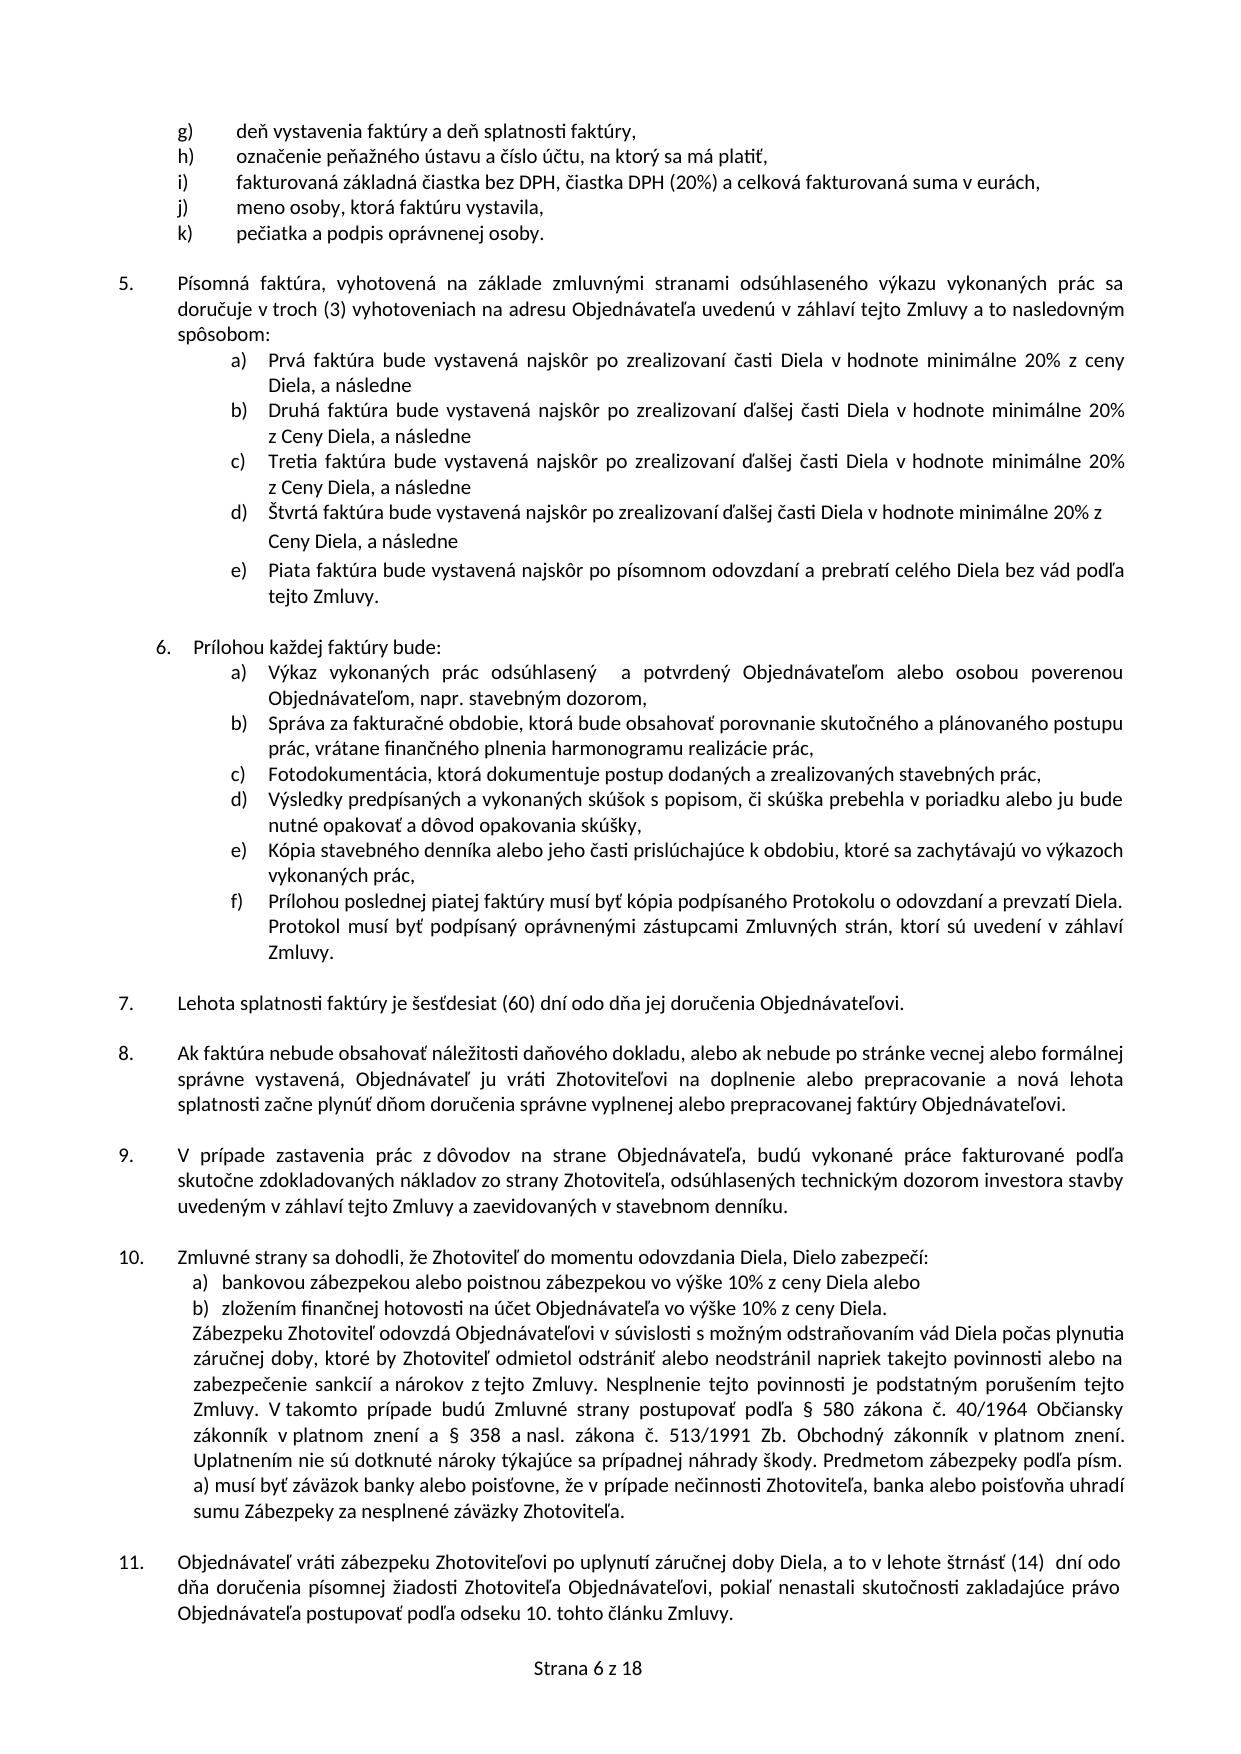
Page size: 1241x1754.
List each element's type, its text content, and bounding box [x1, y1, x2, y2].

list fakturovaná základná čiastka bez DPH, čiastka DPH (20%) a celková fakturovaná suma v eurách, [177, 169, 1125, 194]
list pečiatka a podpis oprávnenej osoby. [177, 220, 1125, 245]
list V prípade zastavenia prác z dôvodov na strane Objednávateľa, budú vykonané práce fakturované podľa skutočne zdokladovaných nákladov zo strany Zhotoviteľa, odsúhlasených technickým dozorom investora stavby uvedeným v záhlaví tejto Zmluvy a zaevidovaných v stavebnom denníku. [118, 1142, 1125, 1218]
list Tretia faktúra bude vystavená najskôr po zrealizovaní ďalšej časti Diela v hodnote minimálne 20% z Ceny Diela, a následne [231, 448, 1125, 499]
list Piata faktúra bude vystavená najskôr po písomnom odovzdaní a prebratí celého Diela bez vád podľa tejto Zmluvy. [231, 558, 1125, 608]
list Výkaz vykonaných prác odsúhlasený a potvrdený Objednávateľom alebo osobou poverenou Objednávateľom, napr. stavebným dozorom, [231, 659, 1125, 710]
list Písomná faktúra, vyhotovená na základe zmluvnými stranami odsúhlaseného výkazu vykonaných prác sa doručuje v troch (3) vyhotoveniach na adresu Objednávateľa uvedenú v záhlaví tejto Zmluvy a to nasledovným spôsobom: [118, 271, 1125, 347]
list Zmluvné strany sa dohodli, že Zhotoviteľ do momentu odovzdania Diela, Dielo zabezpečí: [118, 1244, 1125, 1269]
list Prílohou poslednej piatej faktúry musí byť kópia podpísaného Protokolu o odovzdaní a prevzatí Diela. Protokol musí byť podpísaný oprávnenými zástupcami Zmluvných strán, ktorí sú uvedení v záhlaví Zmluvy. [231, 888, 1125, 964]
list Fotodokumentácia, ktorá dokumentuje postup dodaných a zrealizovaných stavebných prác, [231, 761, 1125, 786]
list označenie peňažného ústavu a číslo účtu, na ktorý sa má platiť, [177, 143, 1125, 169]
list Druhá faktúra bude vystavená najskôr po zrealizovaní ďalšej časti Diela v hodnote minimálne 20% z Ceny Diela, a následne [231, 398, 1125, 448]
list Ak faktúra nebude obsahovať náležitosti daňového dokladu, alebo ak nebude po stránke vecnej alebo formálnej správne vystavená, Objednávateľ ju vráti Zhotoviteľovi na doplnenie alebo prepracovanie a nová lehota splatnosti začne plynúť dňom doručenia správne vyplnenej alebo prepracovanej faktúry Objednávateľovi. [118, 1041, 1125, 1117]
list zložením finančnej hotovosti na účet Objednávateľa vo výške 10% z ceny Diela. [192, 1295, 1125, 1320]
list meno osoby, ktorá faktúru vystavila, [177, 194, 1125, 220]
list Zábezpeku Zhotoviteľ odovzdá Objednávateľovi v súvislosti s možným odstraňovaním vád Diela počas plynutia záručnej doby, ktoré by Zhotoviteľ odmietol odstrániť alebo neodstránil napriek takejto povinnosti alebo na zabezpečenie sankcií a nárokov z tejto Zmluvy. Nesplnenie tejto povinnosti je podstatným porušením tejto Zmluvy. V takomto prípade budú Zmluvné strany postupovať podľa § 580 zákona č. 40/1964 Občiansky zákonník v platnom znení a § 358 a nasl. zákona č. 513/1991 Zb. Obchodný zákonník v platnom znení. Uplatnením nie sú dotknuté nároky týkajúce sa prípadnej náhrady škody. Predmetom zábezpeky podľa písm. a) musí byť záväzok banky alebo poisťovne, že v prípade nečinnosti Zhotoviteľa, banka alebo poisťovňa uhradí sumu Zábezpeky za nesplnené záväzky Zhotoviteľa. [192, 1320, 1125, 1523]
list Kópia stavebného denníka alebo jeho časti prislúchajúce k obdobiu, ktoré sa zachytávajú vo výkazoch vykonaných prác, [231, 837, 1125, 888]
list Štvrtá faktúra bude vystavená najskôr po zrealizovaní ďalšej časti Diela v hodnote minimálne 20% z Ceny Diela, a následne [231, 499, 1122, 554]
list Správa za fakturačné obdobie, ktorá bude obsahovať porovnanie skutočného a plánovaného postupu prác, vrátane finančného plnenia harmonogramu realizácie prác, [231, 710, 1125, 761]
list Prvá faktúra bude vystavená najskôr po zrealizovaní časti Diela v hodnote minimálne 20% z ceny Diela, a následne [231, 347, 1125, 398]
list Objednávateľ vráti zábezpeku Zhotoviteľovi po uplynutí záručnej doby Diela, a to v lehote štrnásť (14) dní odo dňa doručenia písomnej žiadosti Zhotoviteľa Objednávateľovi, pokiaľ nenastali skutočnosti zakladajúce právo Objednávateľa postupovať podľa odseku 10. tohto článku Zmluvy. [118, 1549, 1122, 1625]
list Výsledky predpísaných a vykonaných skúšok s popisom, či skúška prebehla v poriadku alebo ju bude nutné opakovať a dôvod opakovania skúšky, [231, 786, 1125, 837]
list bankovou zábezpekou alebo poistnou zábezpekou vo výške 10% z ceny Diela alebo [192, 1269, 1125, 1295]
list Prílohou každej faktúry bude: [156, 634, 1125, 659]
list Lehota splatnosti faktúry je šesťdesiat (60) dní odo dňa jej doručenia Objednávateľovi. [118, 990, 1125, 1015]
list deň vystavenia faktúry a deň splatnosti faktúry, [177, 118, 1125, 143]
